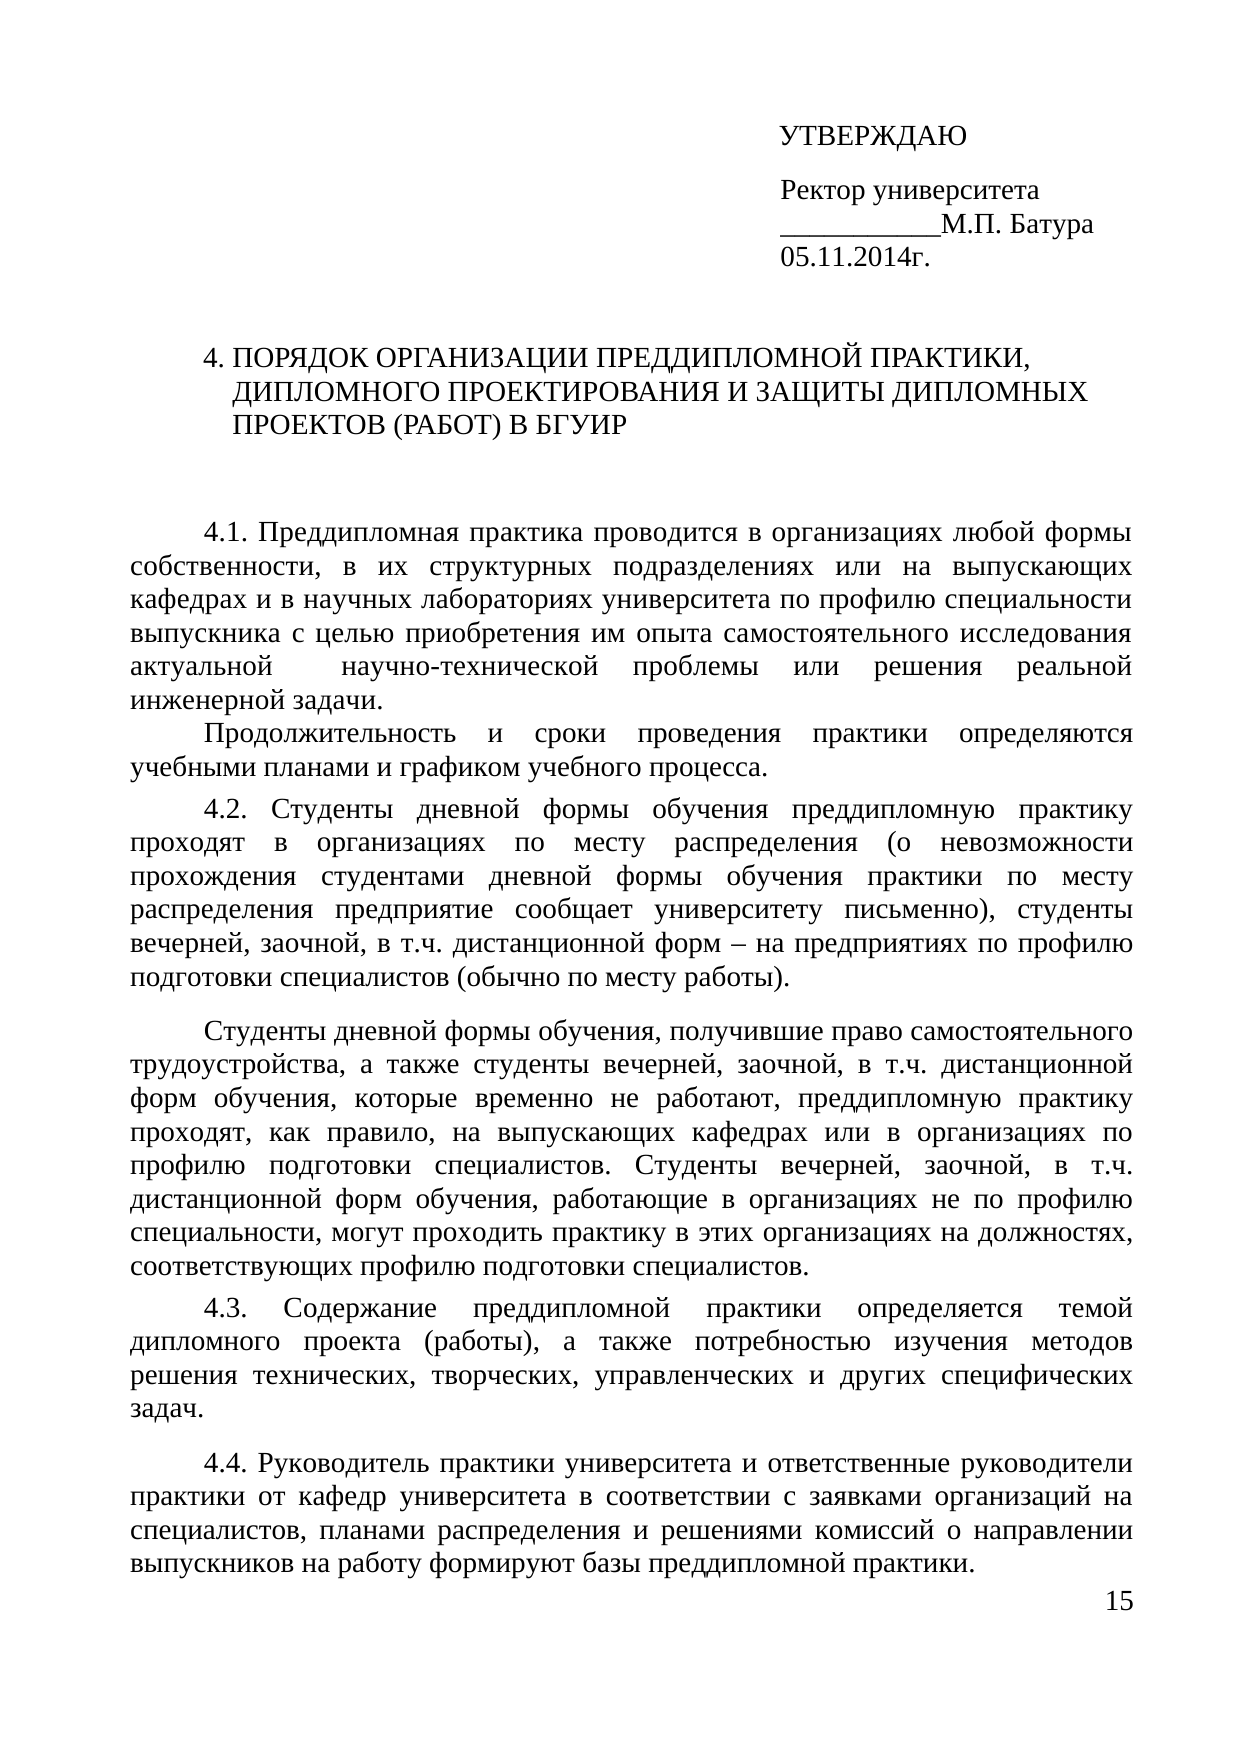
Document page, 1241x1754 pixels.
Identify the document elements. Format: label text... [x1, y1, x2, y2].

text 4.4. Руководитель практики университета и ответственные руководители практики от кафедр университета в соответствии с заявками организаций на специалистов, планами распределения и решениями комиссий о направлении выпускников на работу формируют базы преддипломной практики. [130, 1445, 1134, 1579]
text УТВЕРЖДАЮ [130, 118, 1134, 152]
text ___________М.П. Батура [779, 206, 1134, 239]
text 05.11.2014г. [779, 239, 1134, 273]
text 4.3. Содержание преддипломной практики определяется темой дипломного проекта (работы), а также потребностью изучения методов решения технических, творческих, управленческих и других специфических задач. [130, 1290, 1134, 1424]
text 4.1. Преддипломная практика проводится в организациях любой формы собственности, в их структурных подразделениях или на выпускающих кафедрах и в научных лабораториях университета по профилю специальности выпускника с целью приобретения им опыта самостоятельного исследования актуальной научно-технической проблемы или решения реальной инженерной задачи. [130, 514, 1134, 716]
text Ректор университета [779, 172, 1134, 206]
text Студенты дневной формы обучения, получившие право самостоятельного трудоустройства, а также студенты вечерней, заочной, в т.ч. дистанционной форм обучения, которые временно не работают, преддипломную практику проходят, как правило, на выпускающих кафедрах или в организациях по профилю подготовки специалистов. Студенты вечерней, заочной, в т.ч. дистанционной форм обучения, работающие в организациях не по профилю специальности, могут проходить практику в этих организациях на должностях, соответствующих профилю подготовки специалистов. [130, 1013, 1134, 1281]
text 4. ПОРЯДОК ОРГАНИЗАЦИИ ПРЕДДИПЛОМНОЙ ПРАКТИКИ, ДИПЛОМНОГО ПРОЕКТИРОВАНИЯ И ЗАЩИТЫ ДИПЛОМНЫХ ПРОЕКТОВ (РАБОТ) В БГУИР [203, 340, 1134, 441]
text 4.2. Студенты дневной формы обучения преддипломную практику проходят в организациях по месту распределения (о невозможности прохождения студентами дневной формы обучения практики по месту распределения предприятие сообщает университету письменно), студенты вечерней, заочной, в т.ч. дистанционной форм – на предприятиях по профилю подготовки специалистов (обычно по месту работы). [130, 791, 1134, 992]
text Продолжительность и сроки проведения практики определяются учебными планами и графиком учебного процесса. [130, 716, 1134, 783]
